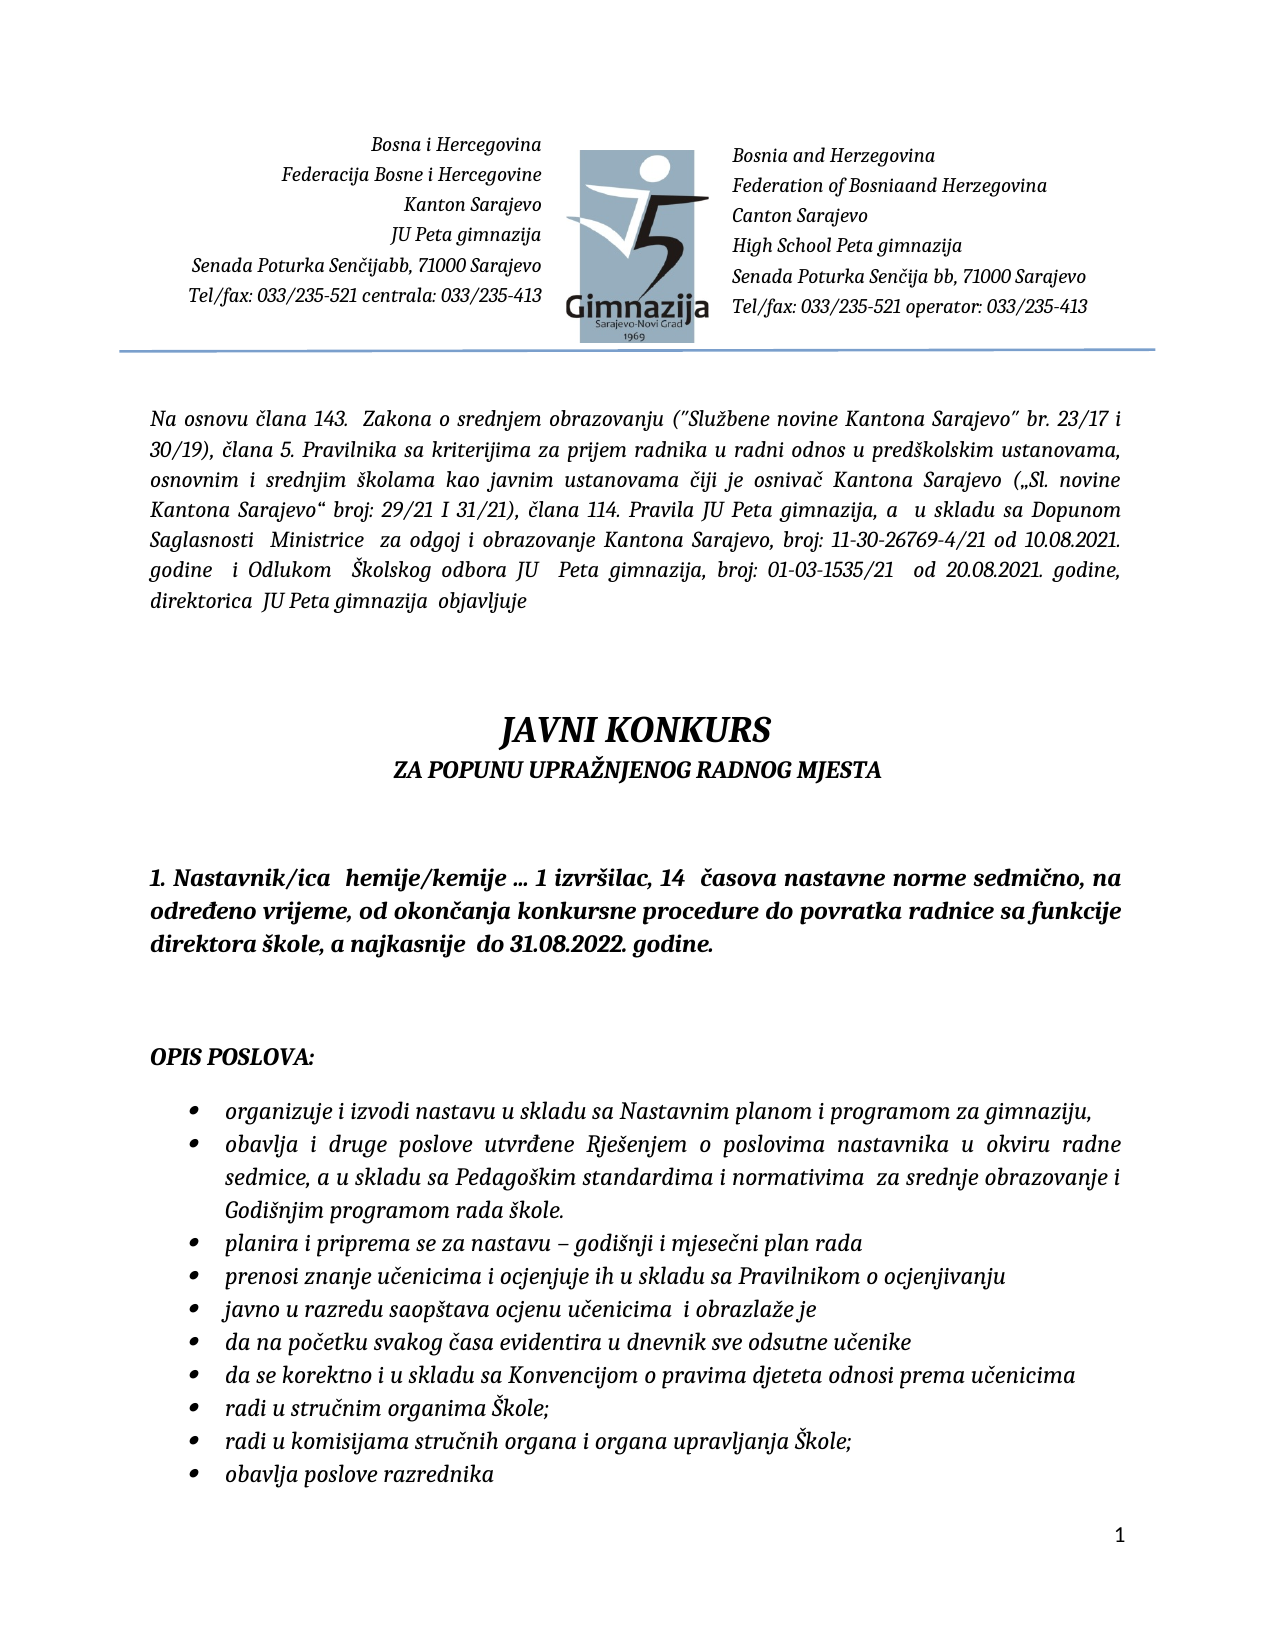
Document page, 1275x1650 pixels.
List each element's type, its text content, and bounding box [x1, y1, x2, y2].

text JAVNI KONKURS ZA POPUNU UPRAŽNJENOG RADNOG MJESTA [150, 709, 1125, 785]
list prenosi znanje učenicima i ocjenjuje ih u skladu sa Pravilnikom o ocjenjivanju [187, 1262, 1125, 1291]
list obavlja i druge poslove utvrđene Rješenjem o poslovima nastavnika u okviru radne sedmice, a u skladu sa Pedagoškim standardima i normativima za srednje obrazovanje i Godišnjim programom rada škole. [187, 1130, 1125, 1225]
list radi u komisijama stručnih organa i organa upravljanja Škole; [187, 1427, 1125, 1456]
list planira i priprema se za nastavu – godišnji i mjesečni plan rada [187, 1229, 1125, 1258]
list da se korektno i u skladu sa Konvencijom o pravima djeteta odnosi prema učenicima [187, 1361, 1125, 1390]
list da na početku svakog časa evidentira u dnevnik sve odsutne učenike [187, 1328, 1125, 1357]
picture [564, 150, 709, 341]
list javno u razredu saopštava ocjenu učenicima i obrazlaže je [187, 1295, 1125, 1324]
list organizuje i izvodi nastavu u skladu sa Nastavnim planom i programom za gimnaziju, [187, 1097, 1125, 1126]
text OPIS POSLOVA: [150, 1043, 1125, 1072]
list radi u stručnim organima Škole; [187, 1394, 1125, 1423]
list obavlja poslove razrednika [187, 1460, 1125, 1489]
text 1. Nastavnik/ica hemije/kemije ... 1 izvršilac, 14 časova nastavne norme sedmično, na određeno vrijeme, od okončanja konkursne procedure do povratka radnice sa funkcije direktora škole, a najkasnije do 31.08.2022. godine. [150, 864, 1125, 959]
text Na osnovu člana 143. Zakona o srednjem obrazovanju (″Službene novine Kantona Sarajevo″ br. 23/17 i 30/19), člana 5. Pravilnika sa kriterijima za prijem radnika u radni odnos u predškolskim ustanovama, osnovnim i srednjim školama kao javnim ustanovama čiji je osnivač Kantona Sarajevo („Sl. novine Kantona Sarajevo“ broj: 29/21 I 31/21), člana 114. Pravila JU Peta gimnazija, a u skladu sa Dopunom Saglasnosti Ministrice za odgoj i obrazovanje Kantona Sarajevo, broj: 11-30-26769-4/21 od 10.08.2021. godine i Odlukom Školskog odbora JU Peta gimnazija, broj: 01-03-1535/21 od 20.08.2021. godine, direktorica JU Peta gimnazija objavljuje [150, 406, 1125, 614]
